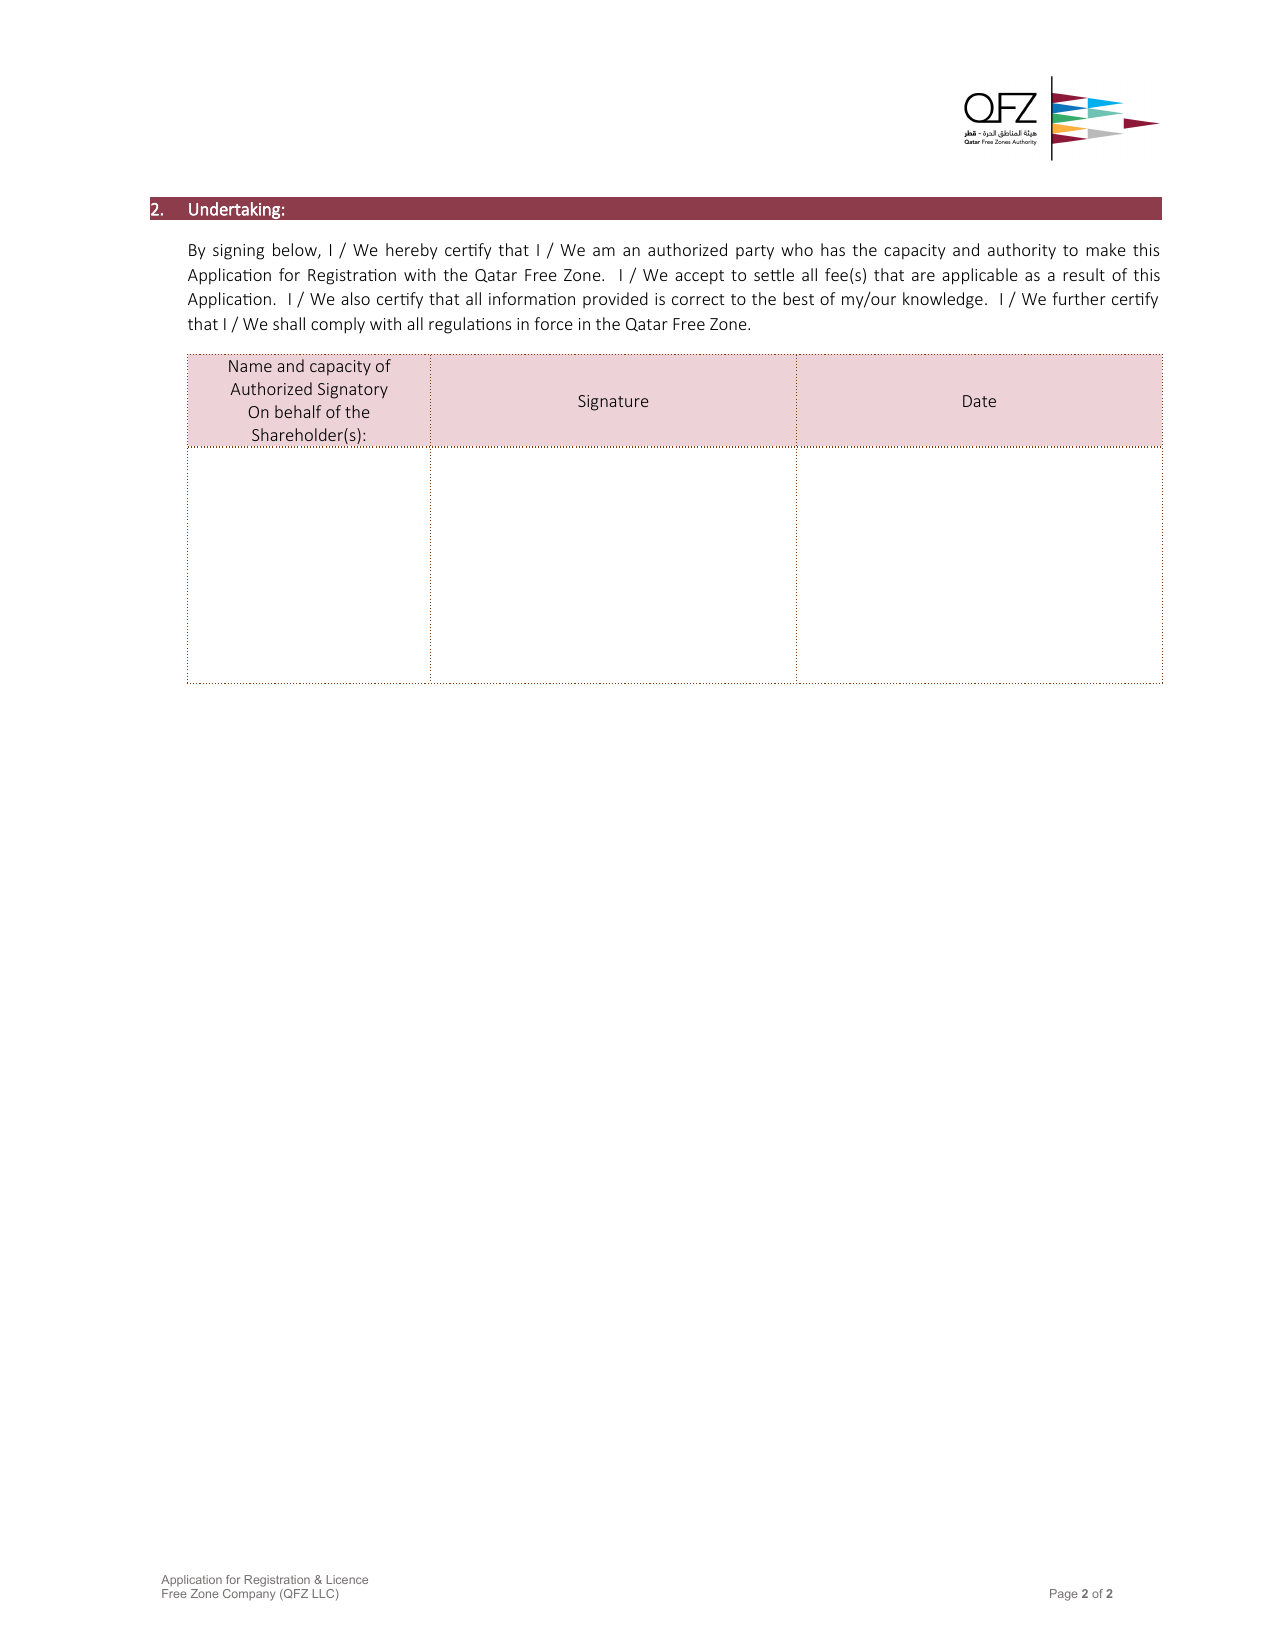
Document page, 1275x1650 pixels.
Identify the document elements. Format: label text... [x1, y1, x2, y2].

table_header Date [796, 354, 1162, 446]
picture [961, 75, 1163, 162]
table_cell [188, 446, 431, 682]
text By signing below, I / We hereby certify that I / We am an authorized party who has the capacity and authority to make this Application for Registration with the Qatar Free Zone. I / We accept to settle all fee(s) that are applicable as a result of this Application. I / We also certify that all information provided is correct to the best of my/our knowledge. I / We further certify that I / We shall comply with all regulations in force in the Qatar Free Zone. [187, 238, 1162, 335]
table_header Name and capacity of Authorized Signatory On behalf of the Shareholder(s): [188, 354, 431, 446]
table_header Signature [431, 354, 796, 446]
list Undertaking: [150, 197, 1162, 220]
table_cell [796, 446, 1162, 682]
table_cell [431, 446, 796, 682]
